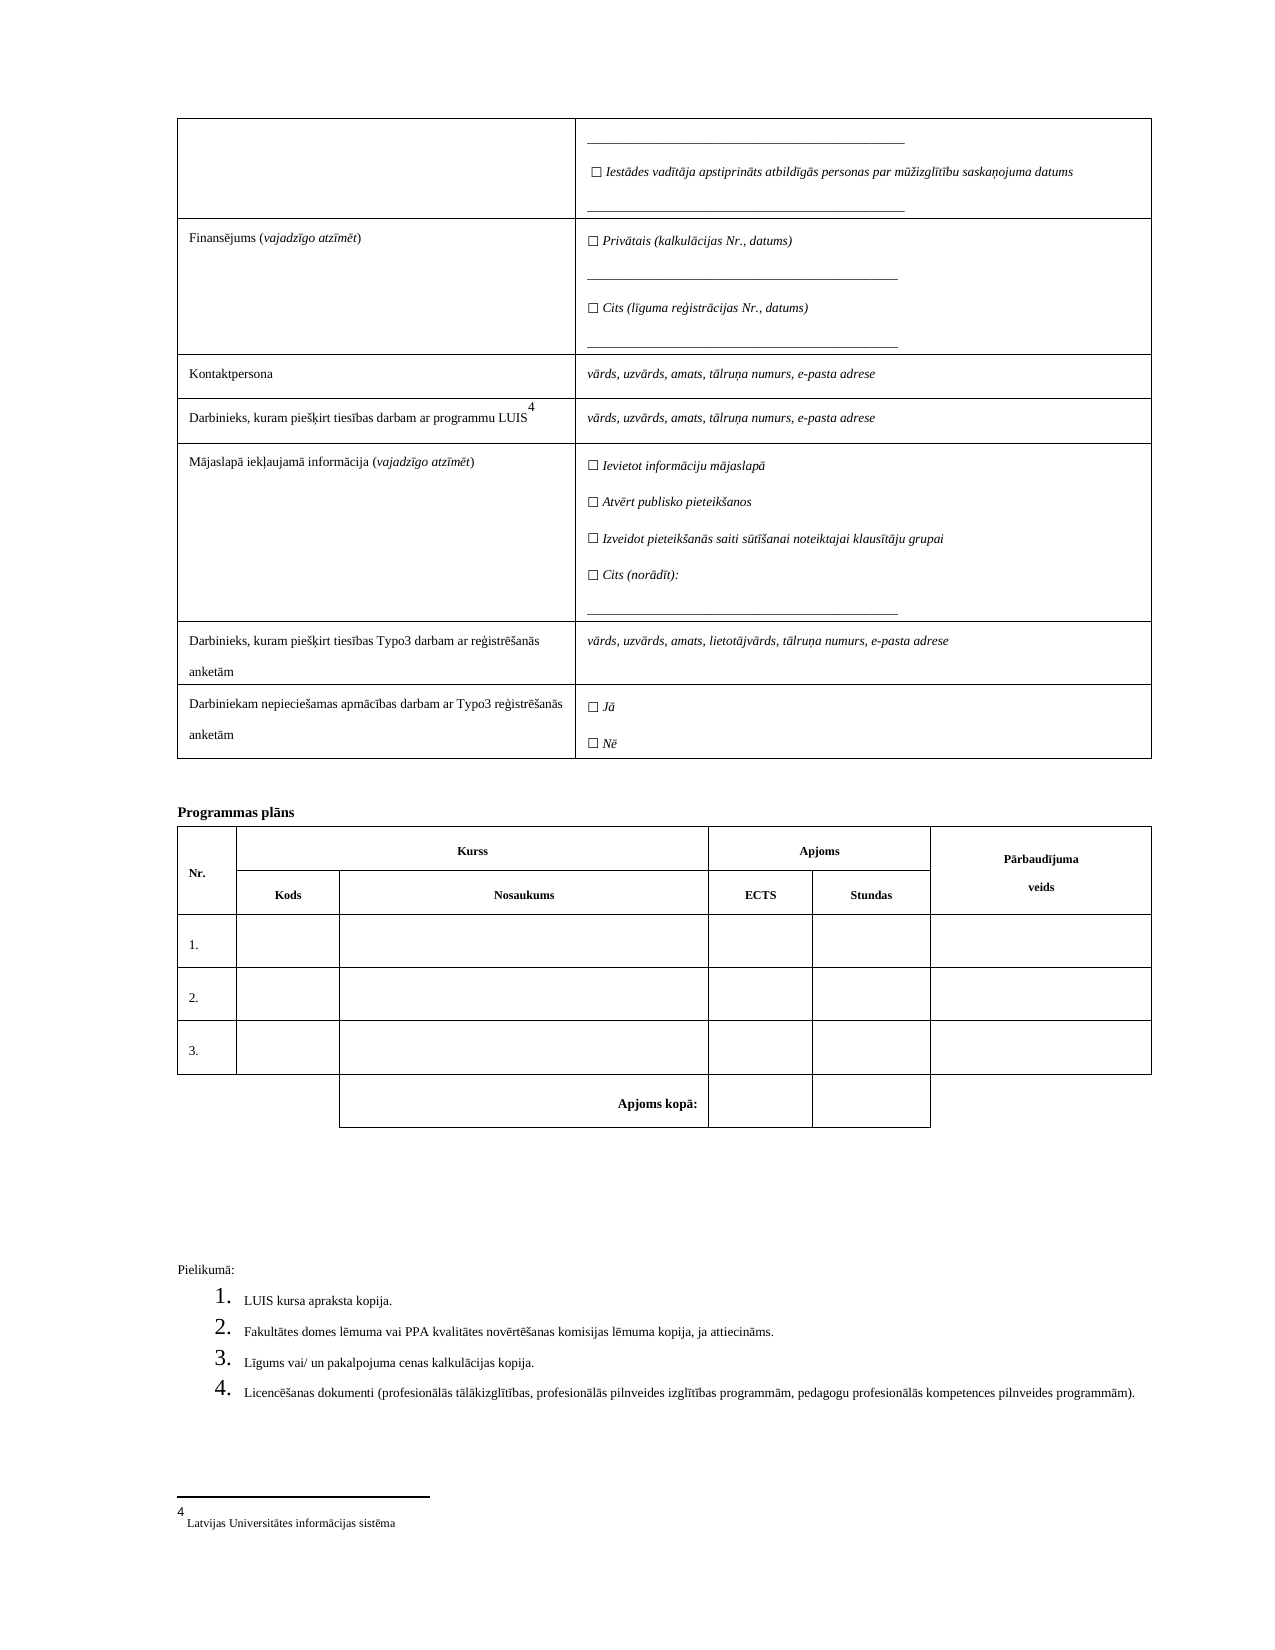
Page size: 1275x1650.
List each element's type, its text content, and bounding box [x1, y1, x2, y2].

table_cell [931, 915, 1151, 967]
table_cell vārds, uzvārds, amats, tālruņa numurs, e-pasta adrese [576, 355, 1151, 398]
table_cell Nosaukums [340, 871, 708, 914]
table_cell ECTS [709, 871, 812, 914]
table_header Pārbaudījuma veids [931, 827, 1151, 914]
table_cell [709, 1021, 812, 1073]
table_cell [931, 1021, 1151, 1073]
text Pielikumā: [177, 1251, 1186, 1277]
table_cell [237, 1021, 339, 1073]
table_cell Finansējums (vajadzīgo atzīmēt) [178, 219, 575, 354]
table_cell Darbiniekam nepieciešamas apmācības darbam ar Typo3 reģistrēšanās anketām [178, 685, 575, 757]
table_cell vārds, uzvārds, amats, lietotājvārds, tālruņa numurs, e-pasta adrese [576, 622, 1151, 684]
table_cell [813, 1075, 930, 1127]
table_cell [340, 1021, 708, 1073]
table_cell [340, 968, 708, 1020]
table_cell 2. [178, 968, 236, 1020]
table_header Apjoms [709, 827, 930, 870]
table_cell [178, 119, 575, 218]
table_cell Darbinieks, kuram piešķirt tiesības darbam ar programmu LUIS [178, 399, 575, 442]
table_cell [709, 915, 812, 967]
table_cell Stundas [813, 871, 930, 914]
table_header Kurss [237, 827, 708, 870]
table_cell Privātais (kalkulācijas Nr., datums) _______________________________________________ Cits (līguma reģistrācijas Nr., datums) _______________________________________________ [576, 219, 1151, 354]
table_cell 1. [178, 915, 236, 967]
table_cell 3. [178, 1021, 236, 1073]
list Licencēšanas dokumenti (profesionālās tālākizglītības, profesionālās pilnveides izglītības programmām, pedagogu profesionālās kompetences pilnveides programmām). [214, 1374, 1186, 1401]
table_cell Ievietot informāciju mājaslapā Atvērt publisko pieteikšanos Izveidot pieteikšanās saiti sūtīšanai noteiktajai klausītāju grupai Cits (norādīt): _______________________________________________ [576, 444, 1151, 621]
list Fakultātes domes lēmuma vai PPA kvalitātes novērtēšanas komisijas lēmuma kopija, ja attiecināms. [214, 1313, 1186, 1339]
table_cell Kods [237, 871, 339, 914]
table_cell [709, 968, 812, 1020]
table_cell [931, 968, 1151, 1020]
list LUIS kursa apraksta kopija. [214, 1282, 1186, 1308]
text Programmas plāns [177, 792, 1186, 821]
list Līgums vai/ un pakalpojuma cenas kalkulācijas kopija. [214, 1343, 1186, 1370]
table_cell [813, 915, 930, 967]
table_cell Apjoms kopā: [340, 1075, 708, 1127]
table_cell [237, 968, 339, 1020]
table_cell [340, 915, 708, 967]
table_cell vārds, uzvārds, amats, tālruņa numurs, e-pasta adrese [576, 399, 1151, 442]
table_cell [709, 1075, 812, 1127]
table_cell Jā Nē [576, 685, 1151, 757]
table_cell [813, 1021, 930, 1073]
table_cell [813, 968, 930, 1020]
table_header Nr. [178, 827, 236, 914]
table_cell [576, 119, 1151, 218]
table_cell [237, 915, 339, 967]
table_cell Mājaslapā iekļaujamā informācija (vajadzīgo atzīmēt) [178, 444, 575, 621]
table_cell Darbinieks, kuram piešķirt tiesības Typo3 darbam ar reģistrēšanās anketām [178, 622, 575, 684]
table_cell Kontaktpersona [178, 355, 575, 398]
